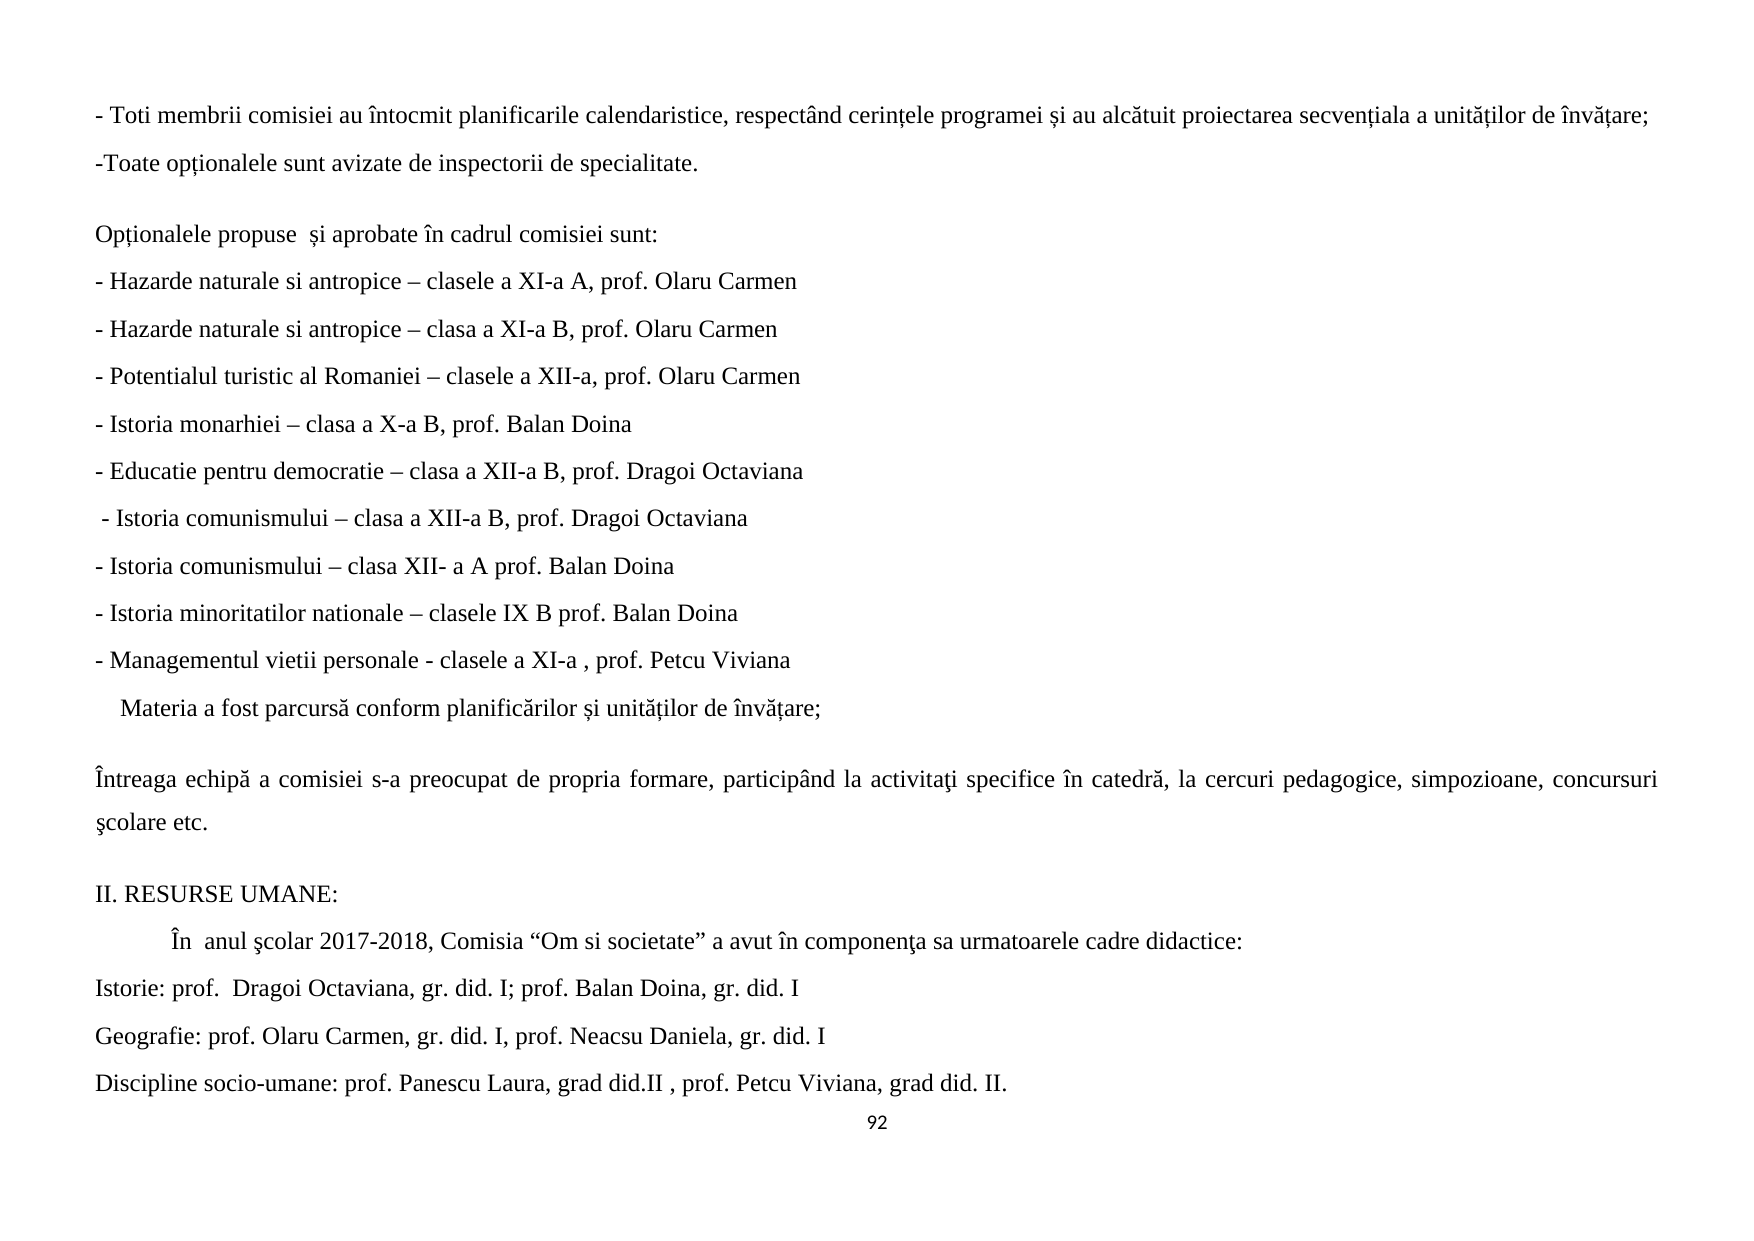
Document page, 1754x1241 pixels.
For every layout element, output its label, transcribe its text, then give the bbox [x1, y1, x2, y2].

text - Istoria monarhiei – clasa a X-a B, prof. Balan Doina [95, 409, 1659, 437]
text -Toate opționalele sunt avizate de inspectorii de specialitate. [95, 148, 1659, 177]
text - Toti membrii comisiei au întocmit planificarile calendaristice, respectând cerințele programei și au alcătuit proiectarea secvențiala a unităților de învățare; [95, 100, 1659, 129]
text - Hazarde naturale si antropice – clasele a XI-a A, prof. Olaru Carmen [95, 266, 1659, 295]
text Geografie: prof. Olaru Carmen, gr. did. I, prof. Neacsu Daniela, gr. did. I [95, 1021, 1659, 1049]
text - Istoria minoritatilor nationale – clasele IX B prof. Balan Doina [95, 598, 1659, 627]
text Întreaga echipă a comisiei s-a preocupat de propria formare, participând la activitaţi specifice în catedră, la cercuri pedagogice, simpozioane, concursuri şcolare etc. [95, 764, 1659, 836]
text Istorie: prof. Dragoi Octaviana, gr. did. I; prof. Balan Doina, gr. did. I [95, 973, 1659, 1002]
text Opționalele propuse și aprobate în cadrul comisiei sunt: [95, 219, 1659, 248]
text - Istoria comunismului – clasa a XII-a B, prof. Dragoi Octaviana [95, 503, 1659, 532]
text - Managementul vietii personale - clasele a XI-a , prof. Petcu Viviana [95, 646, 1659, 674]
text - Hazarde naturale si antropice – clasa a XI-a B, prof. Olaru Carmen [95, 314, 1659, 343]
text Materia a fost parcursă conform planificărilor și unităților de învățare; [95, 693, 1659, 722]
text - Potentialul turistic al Romaniei – clasele a XII-a, prof. Olaru Carmen [95, 361, 1659, 390]
text II. RESURSE UMANE: [95, 879, 1659, 907]
text În anul şcolar 2017-2018, Comisia “Om si societate” a avut în componenţa sa urmatoarele cadre didactice: [96, 926, 1659, 955]
text - Istoria comunismului – clasa XII- a A prof. Balan Doina [95, 551, 1659, 579]
text Discipline socio-umane: prof. Panescu Laura, grad did.II , prof. Petcu Viviana, grad did. II. [95, 1068, 1659, 1097]
text - Educatie pentru democratie – clasa a XII-a B, prof. Dragoi Octaviana [95, 456, 1659, 485]
